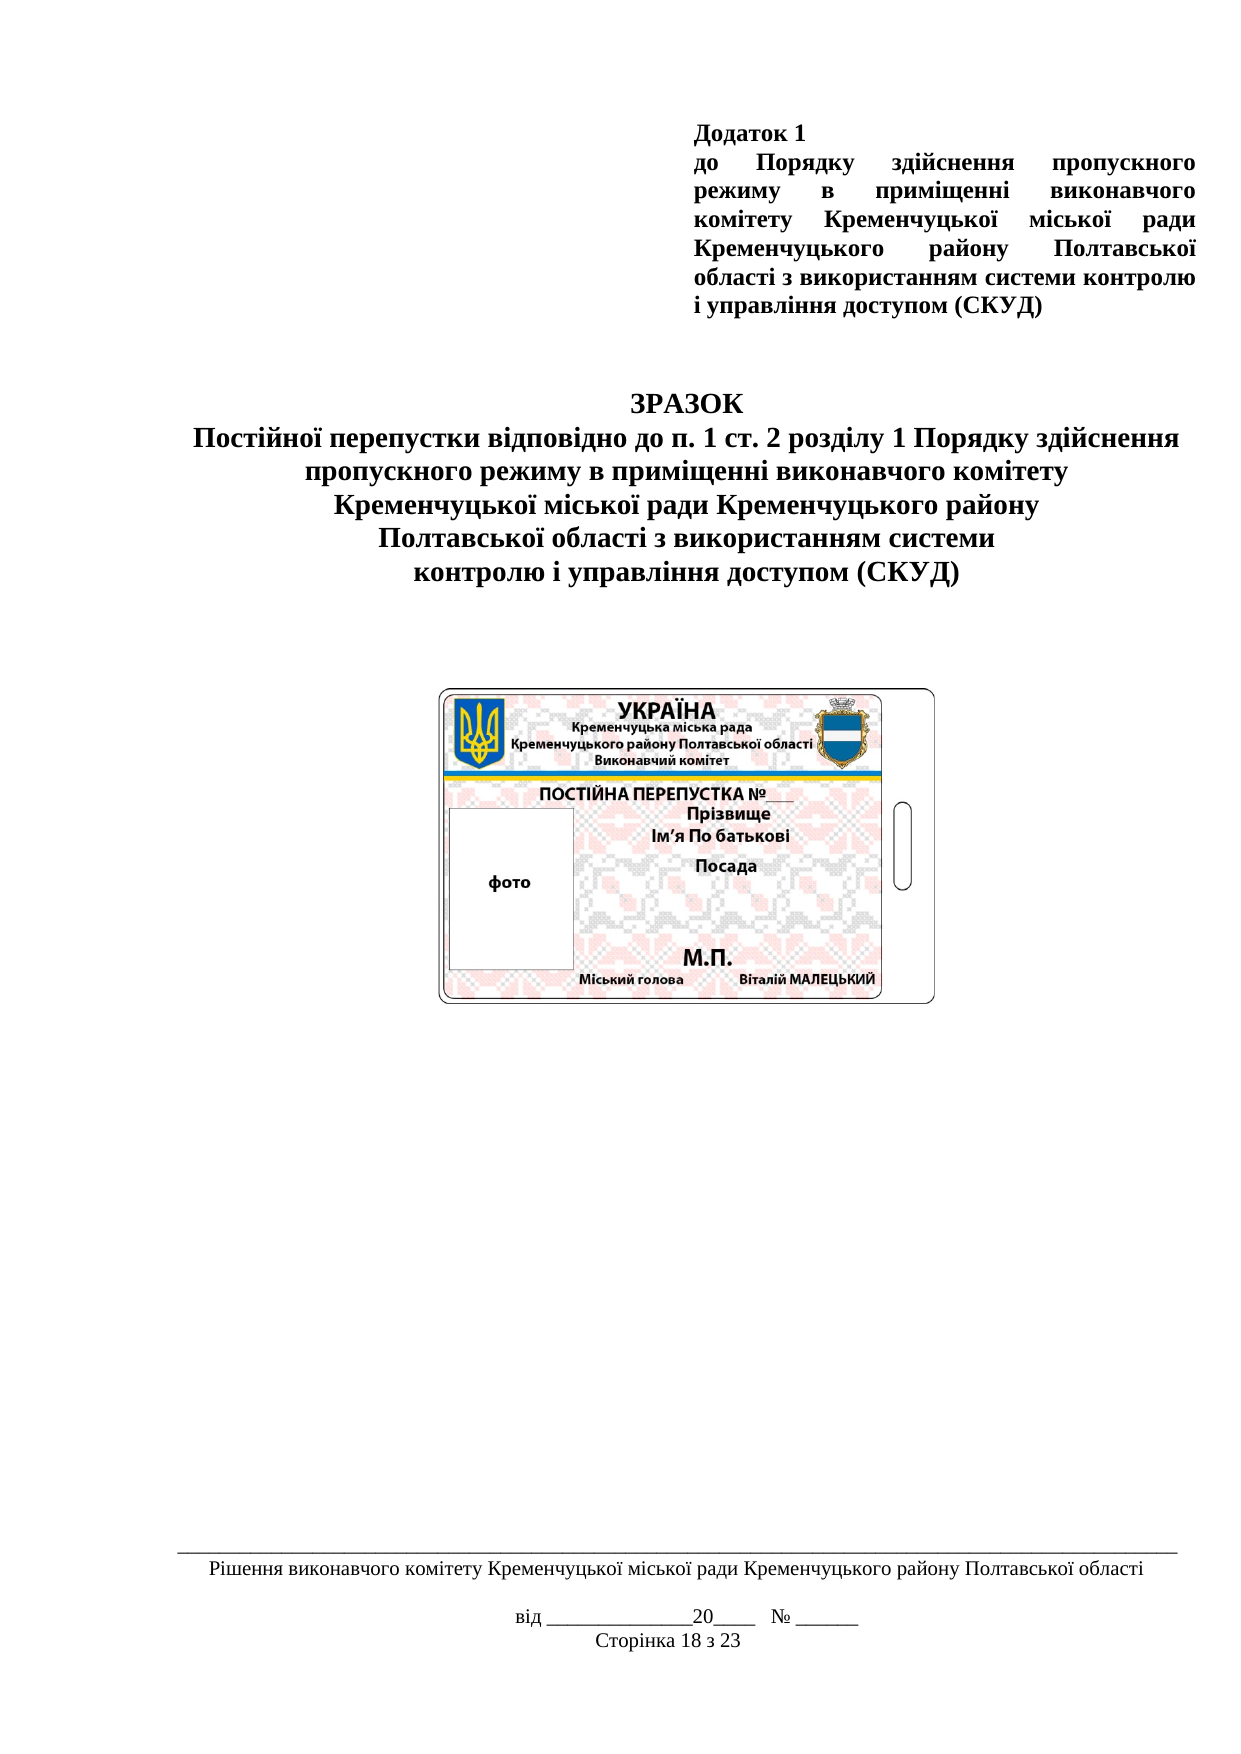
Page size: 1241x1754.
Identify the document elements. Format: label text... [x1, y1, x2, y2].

text Полтавської області з використанням системи [177, 521, 1196, 554]
text Додаток 1 [620, 118, 1196, 147]
text Постійної перепустки відповідно до п. 1 ст. 2 розділу 1 Порядку здійснення пропускного режиму в приміщенні виконавчого комітету [177, 420, 1196, 487]
text Кременчуцької міської ради Кременчуцького району [177, 487, 1196, 521]
text до Порядку здійснення пропускного режиму в приміщенні виконавчого комітету Кременчуцької міської ради Кременчуцького району Полтавської області з використанням системи контролю і управління доступом (СКУД) [693, 147, 1196, 319]
text контролю і управління доступом (СКУД) [177, 554, 1196, 588]
text ЗРАЗОК [177, 386, 1196, 420]
picture [438, 688, 935, 1004]
